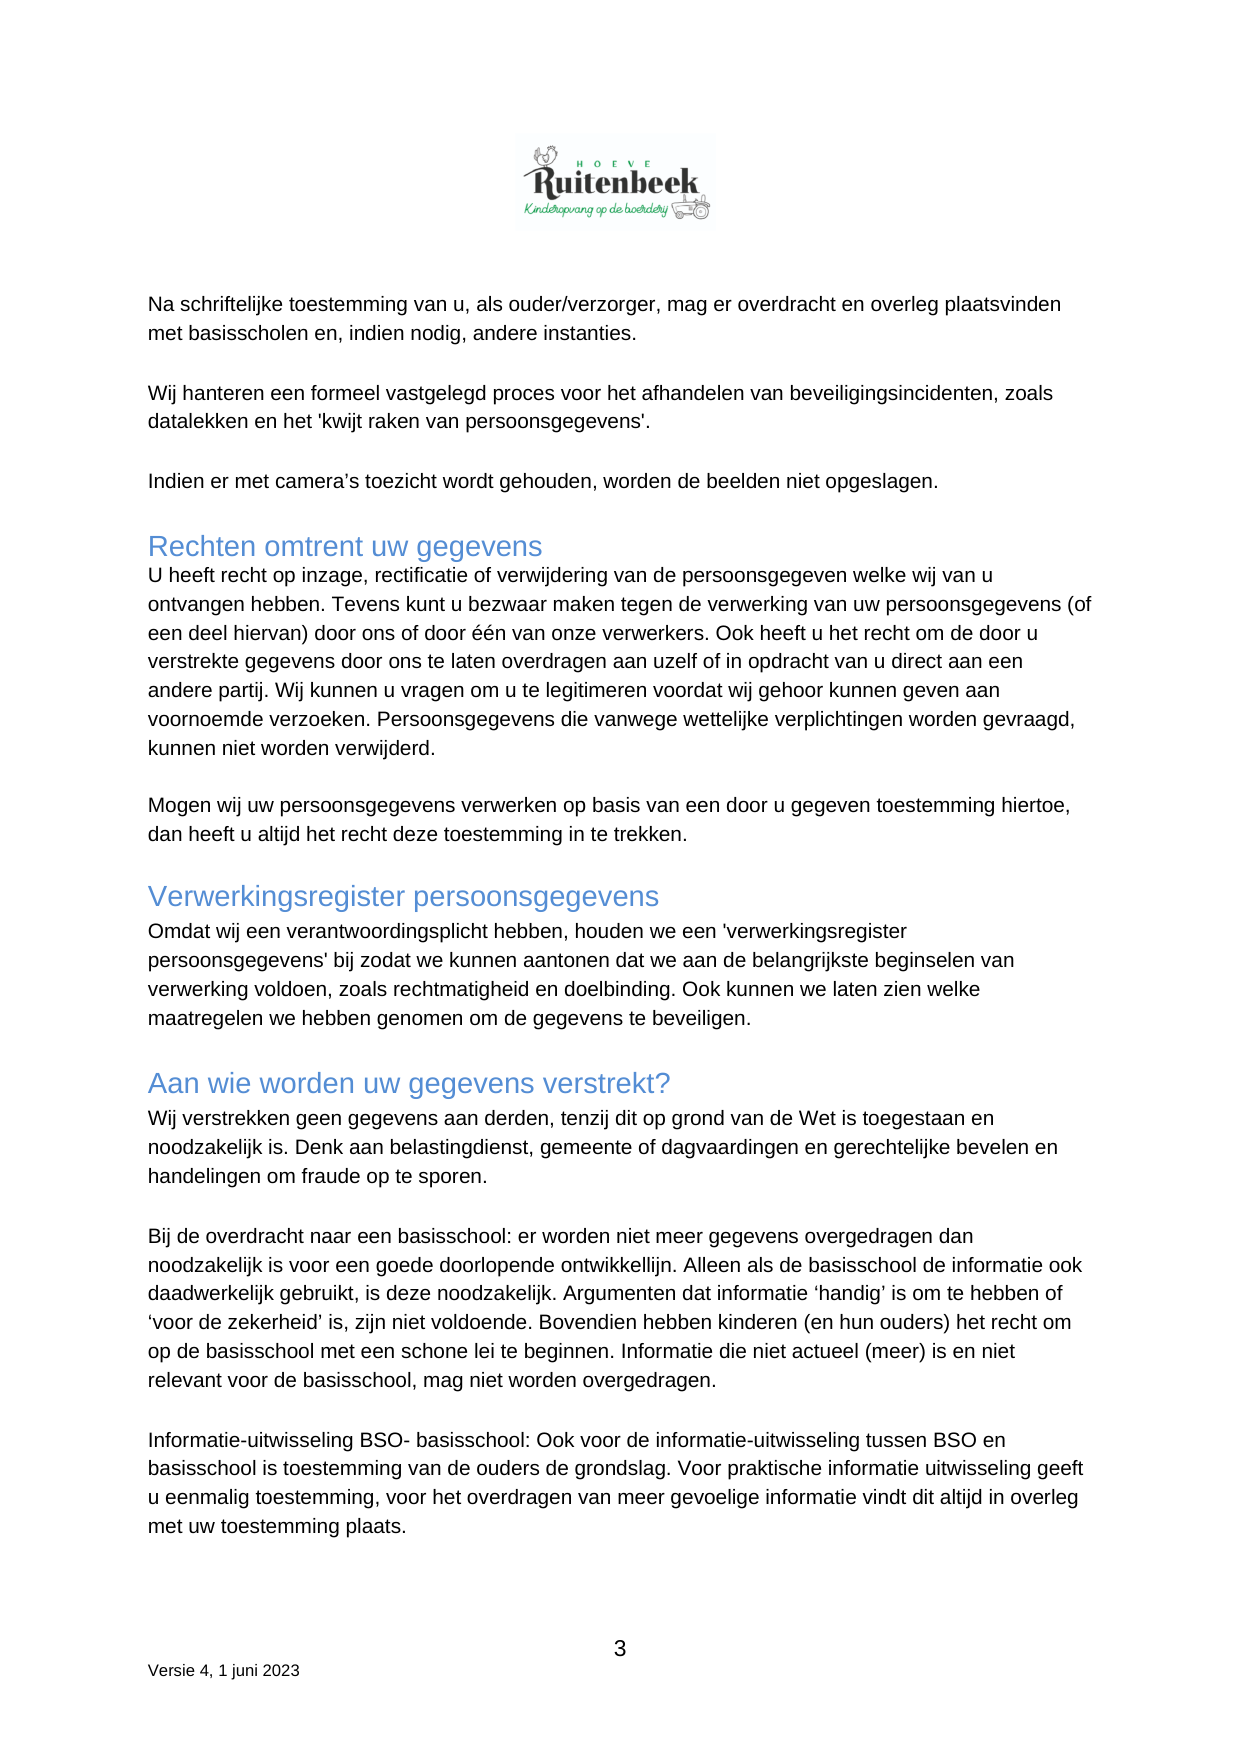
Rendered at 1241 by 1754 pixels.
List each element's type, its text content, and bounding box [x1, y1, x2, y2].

text Wij verstrekken geen gegevens aan derden, tenzij dit op grond van de Wet is toegestaan en noodzakelijk is. Denk aan belastingdienst, gemeente of dagvaardingen en gerechtelijke bevelen en handelingen om fraude op te sporen. [148, 1106, 1093, 1188]
text Bij de overdracht naar een basisschool: er worden niet meer gegevens overgedragen dan noodzakelijk is voor een goede doorlopende ontwikkellijn. Alleen als de basisschool de informatie ook daadwerkelijk gebruikt, is deze noodzakelijk. Argumenten dat informatie ‘handig’ is om te hebben of ‘voor de zekerheid’ is, zijn niet voldoende. Bovendien hebben kinderen (en hun ouders) het recht om op de basisschool met een schone lei te beginnen. Informatie die niet actueel (meer) is en niet relevant voor de basisschool, mag niet worden overgedragen. [148, 1224, 1093, 1391]
text Omdat wij een verantwoordingsplicht hebben, houden we een 'verwerkingsregister persoonsgegevens' bij zodat we kunnen aantonen dat we aan de belangrijkste beginselen van verwerking voldoen, zoals rechtmatigheid en doelbinding. Ook kunnen we laten zien welke maatregelen we hebben genomen om de gegevens te beveiligen. [148, 919, 1093, 1029]
text Indien er met camera’s toezicht wordt gehouden, worden de beelden niet opgeslagen. [148, 469, 1093, 493]
subtitle Aan wie worden uw gegevens verstrekt? [148, 1066, 1093, 1099]
subtitle Verwerkingsregister persoonsgegevens [148, 879, 1093, 913]
text U heeft recht op inzage, rectificatie of verwijdering van de persoonsgegeven welke wij van u ontvangen hebben. Tevens kunt u bezwaar maken tegen de verwerking van uw persoonsgegevens (of een deel hiervan) door ons of door één van onze verwerkers. Ook heeft u het recht om de door u verstrekte gegevens door ons te laten overdragen aan uzelf of in opdracht van u direct aan een andere partij. Wij kunnen u vragen om u te legitimeren voordat wij gehoor kunnen geven aan voornoemde verzoeken. Persoonsgegevens die vanwege wettelijke verplichtingen worden gevraagd, kunnen niet worden verwijderd. Mogen wij uw persoonsgegevens verwerken op basis van een door u gegeven toestemming hiertoe, dan heeft u altijd het recht deze toestemming in te trekken. [148, 563, 1093, 846]
text Na schriftelijke toestemming van u, als ouder/verzorger, mag er overdracht en overleg plaatsvinden met basisscholen en, indien nodig, andere instanties. [148, 292, 1093, 344]
text Wij hanteren een formeel vastgelegd proces voor het afhandelen van beveiligingsincidenten, zoals datalekken en het 'kwijt raken van persoonsgegevens'. [148, 381, 1093, 433]
subtitle Rechten omtrent uw gegevens [148, 529, 1093, 563]
text Informatie-uitwisseling BSO- basisschool: Ook voor de informatie-uitwisseling tussen BSO en basisschool is toestemming van de ouders de grondslag. Voor praktische informatie uitwisseling geeft u eenmalig toestemming, voor het overdragen van meer gevoelige informatie vindt dit altijd in overleg met uw toestemming plaats. [148, 1427, 1093, 1538]
picture [303, 126, 937, 232]
